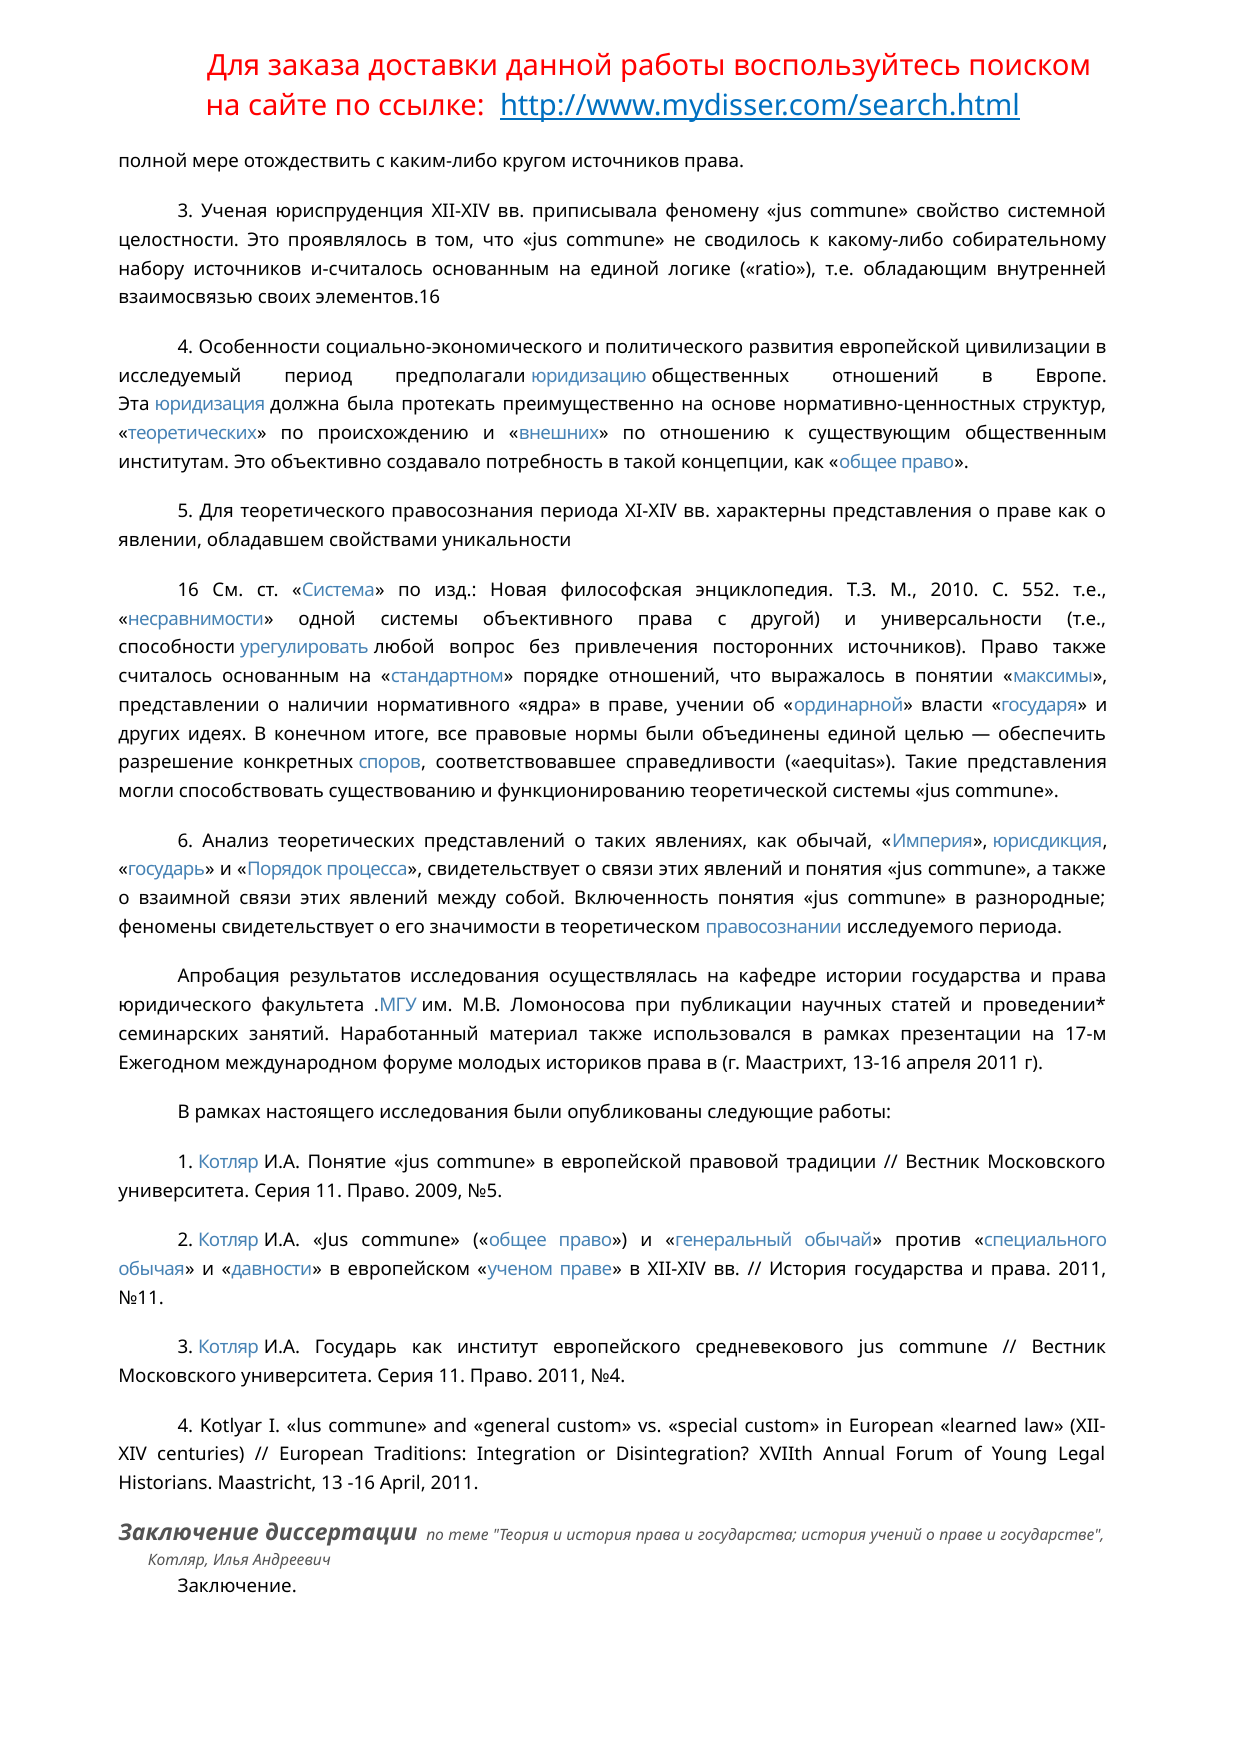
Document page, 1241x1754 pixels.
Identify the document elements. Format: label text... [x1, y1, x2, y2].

subtitle Заключение диссертации по теме "Теория и история права и государства; история учений о праве и государстве", Котляр, Илья Андреевич [118, 1516, 1107, 1569]
